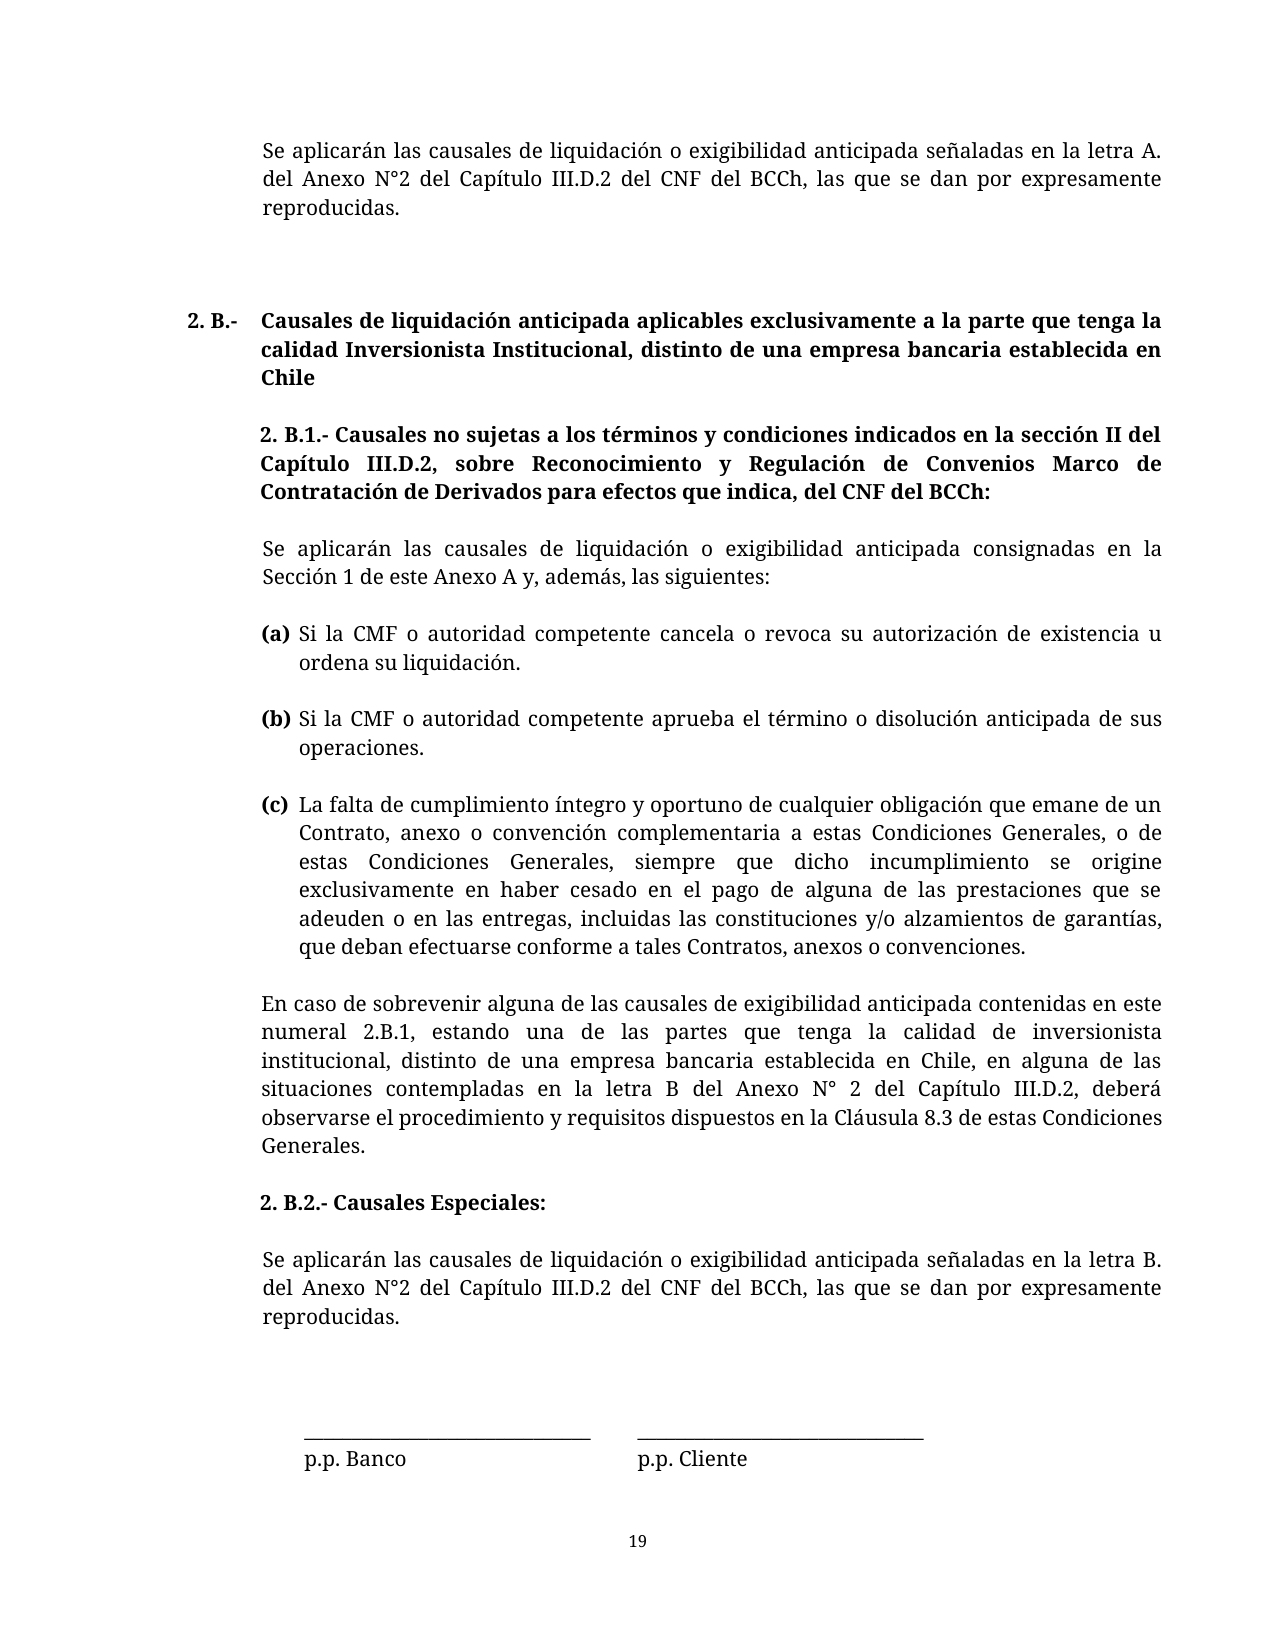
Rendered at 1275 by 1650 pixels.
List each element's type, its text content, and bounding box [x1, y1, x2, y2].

list Si la CMF o autoridad competente aprueba el término o disolución anticipada de sus operaciones. [261, 704, 1163, 761]
text Se aplicarán las causales de liquidación o exigibilidad anticipada señaladas en la letra B. del Anexo N°2 del Capítulo III.D.2 del CNF del BCCh, las que se dan por expresamente reproducidas. [262, 1245, 1163, 1330]
text 2. B.1.- Causales no sujetas a los términos y condiciones indicados en la sección II del Capítulo III.D.2, sobre Reconocimiento y Regulación de Convenios Marco de Contratación de Derivados para efectos que indica, del CNF del BCCh: [231, 420, 1163, 506]
text Se aplicarán las causales de liquidación o exigibilidad anticipada consignadas en la Sección 1 de este Anexo A y, además, las siguientes: [262, 534, 1163, 591]
text ______________________________ ______________________________ [304, 1416, 1163, 1444]
text 2. B.- Causales de liquidación anticipada aplicables exclusivamente a la parte que tenga la calidad Inversionista Institucional, distinto de una empresa bancaria establecida en Chile [187, 306, 1163, 392]
list Si la CMF o autoridad competente cancela o revoca su autorización de existencia u ordena su liquidación. [261, 619, 1163, 676]
text Se aplicarán las causales de liquidación o exigibilidad anticipada señaladas en la letra A. del Anexo N°2 del Capítulo III.D.2 del CNF del BCCh, las que se dan por expresamente reproducidas. [262, 136, 1163, 221]
text p.p. Banco p.p. Cliente [304, 1444, 1163, 1472]
text En caso de sobrevenir alguna de las causales de exigibilidad anticipada contenidas en este numeral 2.B.1, estando una de las partes que tenga la calidad de inversionista institucional, distinto de una empresa bancaria establecida en Chile, en alguna de las situaciones contempladas en la letra B del Anexo N° 2 del Capítulo III.D.2, deberá observarse el procedimiento y requisitos dispuestos en la Cláusula 8.3 de estas Condiciones Generales. [261, 989, 1163, 1159]
text 2. B.2.- Causales Especiales: [193, 1188, 1163, 1216]
list La falta de cumplimiento íntegro y oportuno de cualquier obligación que emane de un Contrato, anexo o convención complementaria a estas Condiciones Generales, o de estas Condiciones Generales, siempre que dicho incumplimiento se origine exclusivamente en haber cesado en el pago de alguna de las prestaciones que se adeuden o en las entregas, incluidas las constituciones y/o alzamientos de garantías, que deban efectuarse conforme a tales Contratos, anexos o convenciones. [261, 790, 1163, 961]
